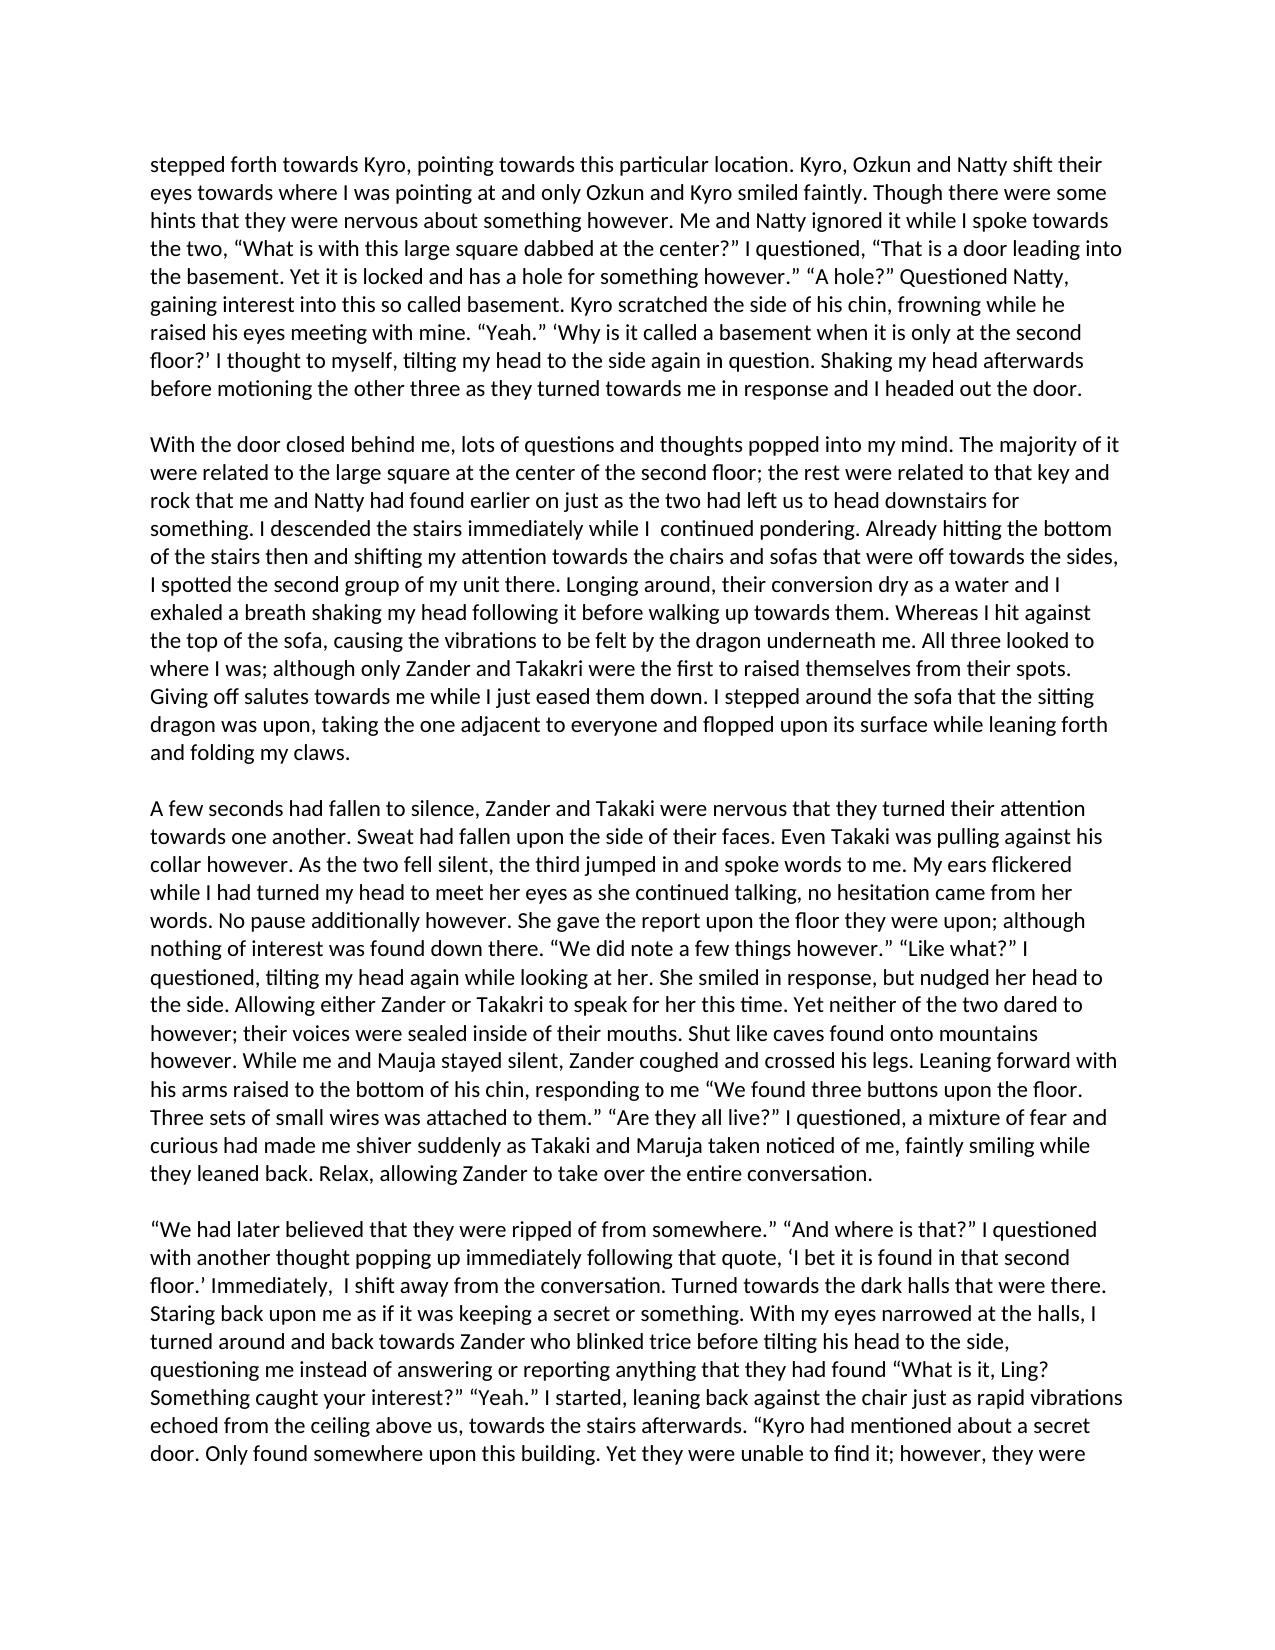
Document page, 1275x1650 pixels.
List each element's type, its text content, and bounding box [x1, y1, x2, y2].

text A few seconds had fallen to silence, Zander and Takaki were nervous that they turned their attention towards one another. Sweat had fallen upon the side of their faces. Even Takaki was pulling against his collar however. As the two fell silent, the third jumped in and spoke words to me. My ears flickered while I had turned my head to meet her eyes as she continued talking, no hesitation came from her words. No pause additionally however. She gave the report upon the floor they were upon; although nothing of interest was found down there. “We did note a few things however.” “Like what?” I questioned, tilting my head again while looking at her. She smiled in response, but nudged her head to the side. Allowing either Zander or Takakri to speak for her this time. Yet neither of the two dared to however; their voices were sealed inside of their mouths. Shut like caves found onto mountains however. While me and Mauja stayed silent, Zander coughed and crossed his legs. Leaning forward with his arms raised to the bottom of his chin, responding to me “We found three buttons upon the floor. Three sets of small wires was attached to them.” “Are they all live?” I questioned, a mixture of fear and curious had made me shiver suddenly as Takaki and Maruja taken noticed of me, faintly smiling while they leaned back. Relax, allowing Zander to take over the entire conversation. [150, 794, 1125, 1187]
text With the door closed behind me, lots of questions and thoughts popped into my mind. The majority of it were related to the large square at the center of the second floor; the rest were related to that key and rock that me and Natty had found earlier on just as the two had left us to head downstairs for something. I descended the stairs immediately while I continued pondering. Already hitting the bottom of the stairs then and shifting my attention towards the chairs and sofas that were off towards the sides, I spotted the second group of my unit there. Longing around, their conversion dry as a water and I exhaled a breath shaking my head following it before walking up towards them. Whereas I hit against the top of the sofa, causing the vibrations to be felt by the dragon underneath me. All three looked to where I was; although only Zander and Takakri were the first to raised themselves from their spots. Giving off salutes towards me while I just eased them down. I stepped around the sofa that the sitting dragon was upon, taking the one adjacent to everyone and flopped upon its surface while leaning forth and folding my claws. [150, 430, 1125, 766]
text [150, 1215, 1125, 1467]
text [150, 150, 1125, 402]
